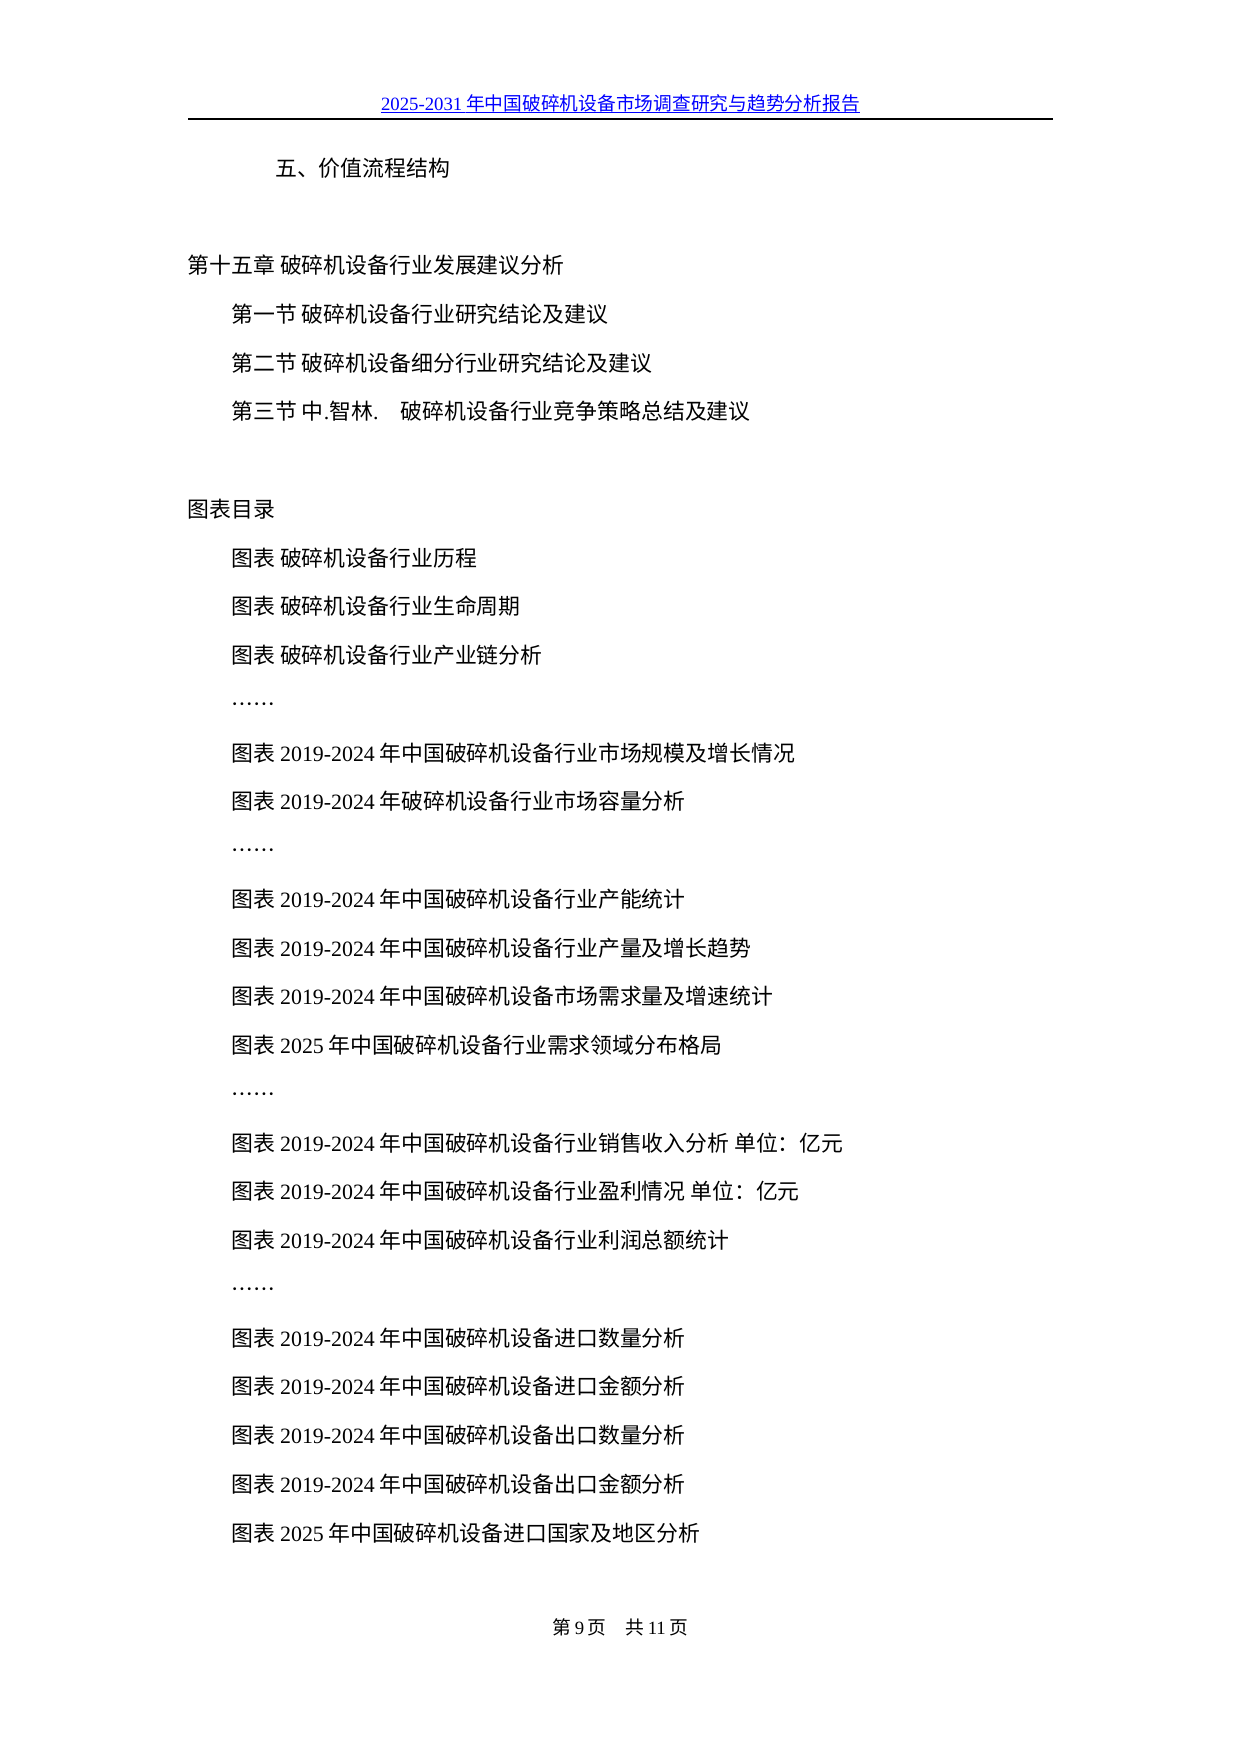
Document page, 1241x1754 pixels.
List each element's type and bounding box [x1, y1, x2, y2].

text [187, 150, 1053, 1548]
